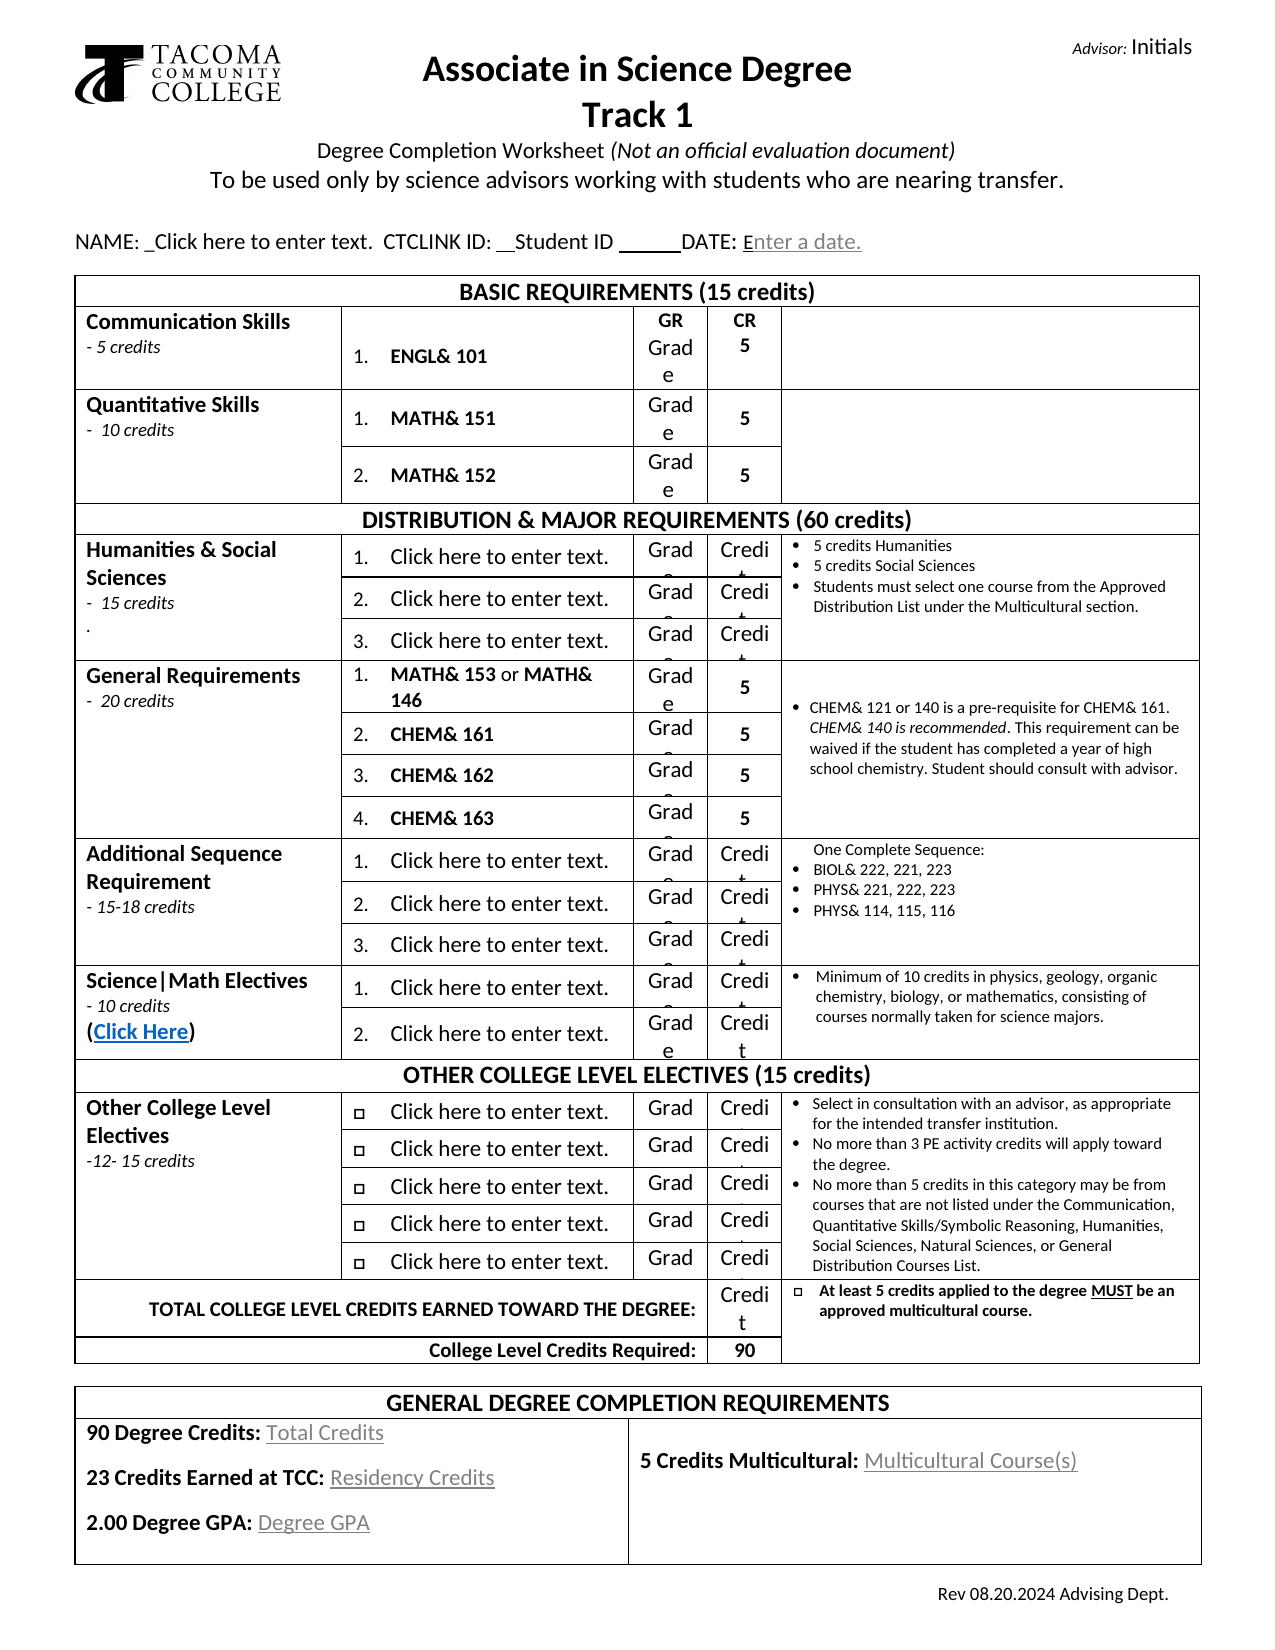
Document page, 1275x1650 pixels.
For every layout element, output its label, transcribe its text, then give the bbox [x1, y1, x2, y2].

table_cell 5 [708, 755, 781, 796]
table_cell 5 [708, 797, 781, 838]
table_cell [782, 390, 1199, 503]
table_cell CR 5 [708, 307, 781, 389]
table_cell MATH& 153 or MATH& 146 [342, 661, 633, 712]
table_cell [708, 619, 781, 660]
table_cell CHEM& 162 [342, 755, 633, 796]
table_cell [708, 1243, 781, 1279]
table_cell DISTRIBUTION & MAJOR REQUIREMENTS (60 credits) [76, 504, 1199, 534]
table_cell [708, 966, 781, 1007]
table_cell Other College Level Electives -12- 15 credits [76, 1093, 341, 1279]
table_cell [708, 1008, 781, 1059]
text NAME: _ CTCLINK ID: DATE: [75, 225, 1200, 256]
table_cell Quantitative Skills - 10 credits [76, 390, 341, 503]
table_cell One Complete Sequence: BIOL& 222, 221, 223 PHYS& 221, 222, 223 PHYS& 114, 115, 116 [782, 839, 1199, 965]
table_cell Communication Skills - 5 credits [76, 307, 341, 389]
table_cell College Level Credits Required: [76, 1338, 707, 1363]
table_cell At least 5 credits applied to the degree MUST be an approved multicultural course. [782, 1280, 1199, 1363]
table_cell Humanities & Social Sciences - 15 credits . [76, 535, 341, 660]
table_cell 5 Credits Multicultural: [629, 1419, 1201, 1564]
table_cell 90 Degree Credits: 23 Credits Earned at TCC: 2.00 Degree GPA: [76, 1419, 628, 1564]
table_cell CHEM& 163 [342, 797, 633, 838]
table_cell CHEM& 161 [342, 713, 633, 754]
table_cell 90 [708, 1338, 781, 1363]
table_cell Additional Sequence Requirement - 15-18 credits [76, 839, 341, 965]
table_cell GR [634, 307, 707, 389]
table_cell 5 credits Humanities 5 credits Social Sciences Students must select one course from the Approved Distribution List under the Multicultural section. [782, 535, 1199, 660]
table_header BASIC REQUIREMENTS (15 credits) [76, 276, 1199, 306]
table_cell 5 [708, 661, 781, 712]
table_cell [708, 535, 781, 576]
table_cell [708, 924, 781, 965]
table_cell OTHER COLLEGE LEVEL ELECTIVES (15 credits) [76, 1060, 1199, 1092]
table_cell CHEM& 121 or 140 is a pre-requisite for CHEM& 161. CHEM& 140 is recommended. This requirement can be waived if the student has completed a year of high school chemistry. Student should consult with advisor. [782, 661, 1199, 838]
table_cell [708, 882, 781, 923]
table_cell General Requirements - 20 credits [76, 661, 341, 838]
table_cell [708, 1205, 781, 1242]
table_cell Select in consultation with an advisor, as appropriate for the intended transfer institution. No more than 3 PE activity credits will apply toward the degree. No more than 5 credits in this category may be from courses that are not listed under the Communication, Quantitative Skills/Symbolic Reasoning, Humanities, Social Sciences, Natural Sciences, or General Distribution Courses List. [782, 1093, 1199, 1279]
text To be used only by science advisors working with students who are nearing transfer. [75, 165, 1200, 195]
table_cell [708, 1280, 781, 1336]
table_cell [708, 839, 781, 881]
table_cell [708, 1168, 781, 1204]
table_cell Minimum of 10 credits in physics, geology, organic chemistry, biology, or mathematics, consisting of courses normally taken for science majors. [782, 966, 1199, 1059]
table_cell [708, 1093, 781, 1129]
table_cell 5 [708, 713, 781, 754]
table_cell TOTAL COLLEGE LEVEL CREDITS EARNED TOWARD THE DEGREE: [76, 1280, 707, 1336]
table_cell [708, 1130, 781, 1167]
picture [75, 45, 281, 104]
table_cell MATH& 152 [342, 447, 633, 503]
table_cell 5 [708, 447, 781, 503]
table_cell MATH& 151 [342, 390, 633, 446]
table_cell [708, 578, 781, 618]
table_header GENERAL DEGREE COMPLETION REQUIREMENTS [76, 1387, 1201, 1417]
table_cell 5 [708, 390, 781, 446]
table_cell Science|Math Electives - 10 credits (Click Here) [76, 966, 341, 1059]
table_cell [782, 307, 1199, 389]
table_cell ENGL& 101 [342, 307, 633, 389]
